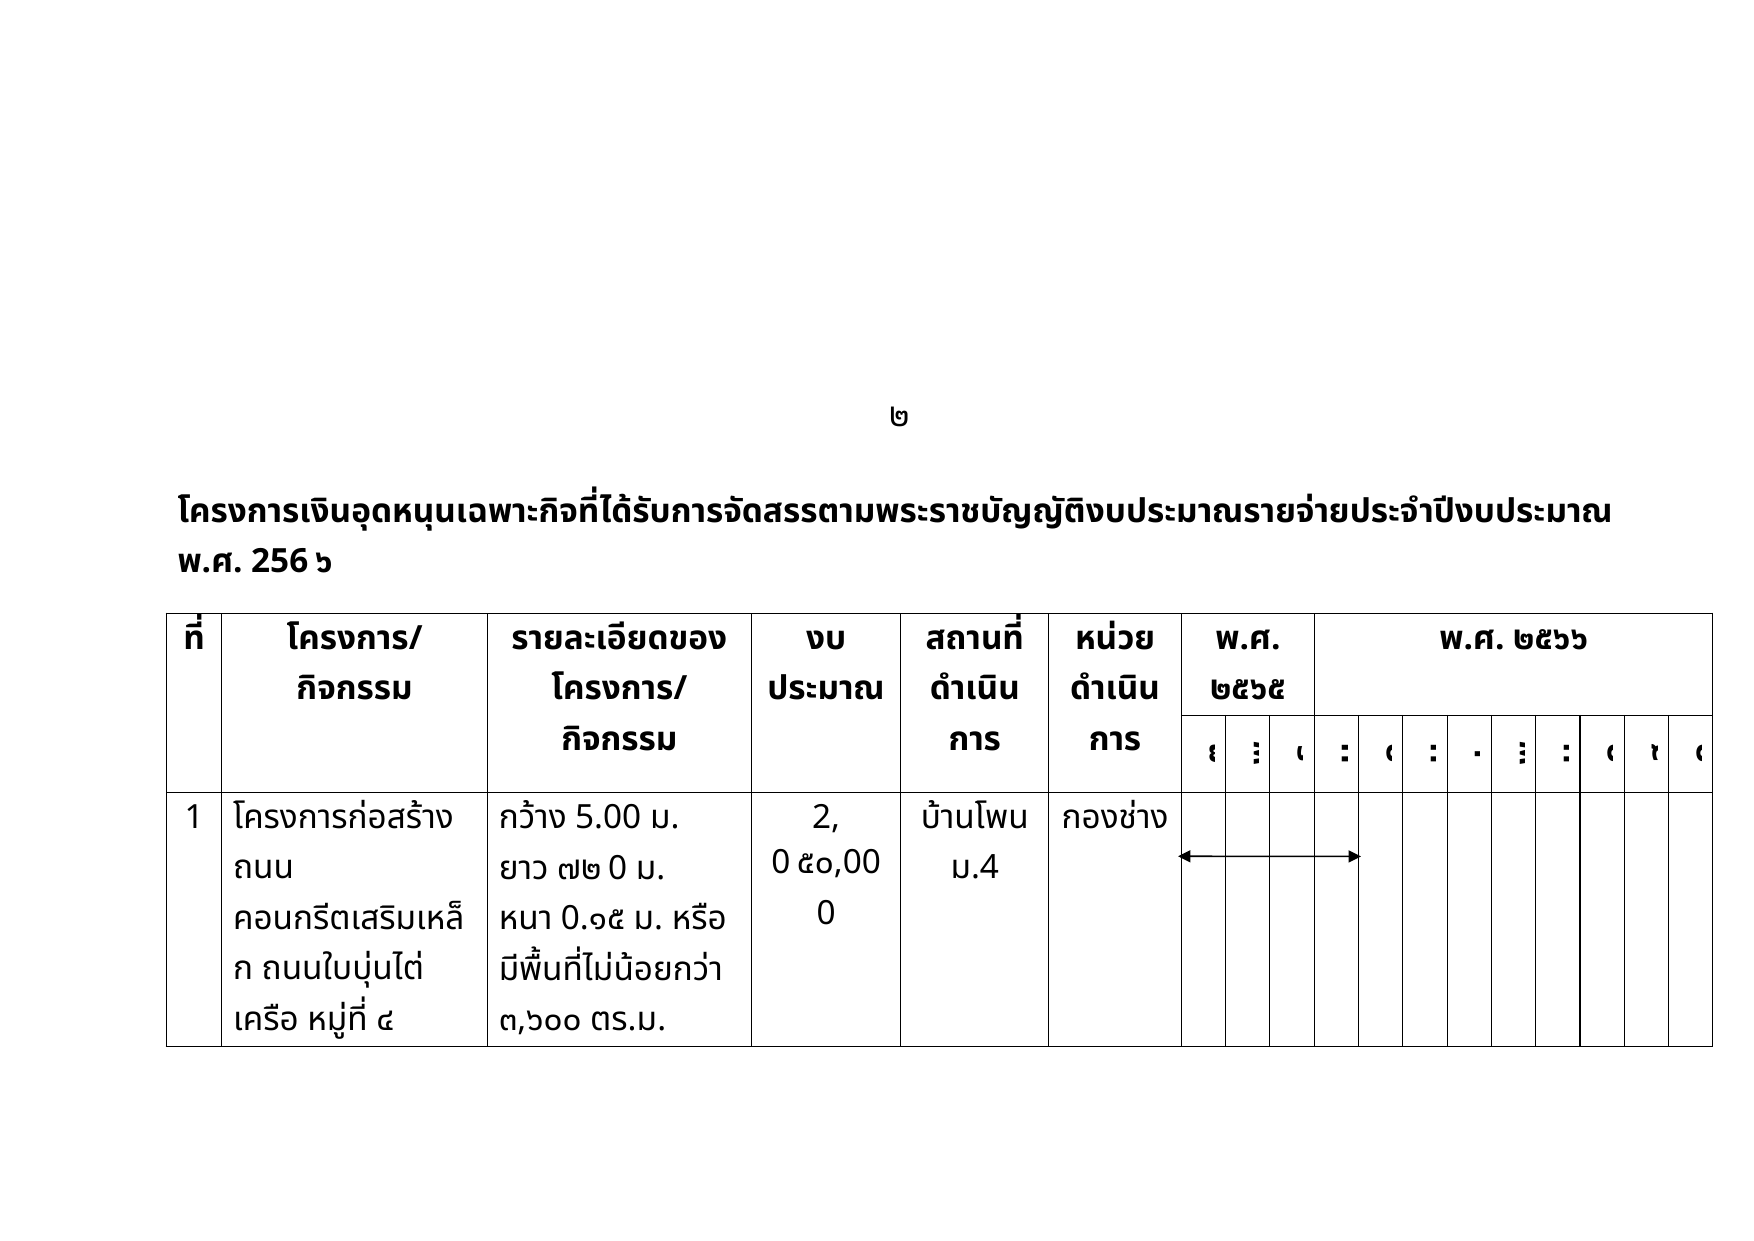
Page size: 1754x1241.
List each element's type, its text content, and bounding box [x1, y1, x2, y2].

text ๒ [177, 391, 1621, 441]
table_cell [1226, 793, 1269, 855]
table_cell [1226, 858, 1269, 1046]
table_cell 1 [167, 793, 221, 1046]
table_header สถานที่ดำเนินการ [901, 614, 1048, 792]
table_cell [1315, 858, 1358, 1046]
table_cell [1492, 793, 1535, 1046]
table_header โครงการ/กิจกรรม [222, 614, 487, 792]
table_cell [1270, 793, 1314, 855]
table_cell มี.ค. [1403, 716, 1447, 792]
table_cell บ้านโพน ม.4 [901, 793, 1048, 1046]
table_header หน่วยดำเนินการ [1049, 614, 1181, 792]
table_cell ก.ค. [1581, 716, 1624, 792]
table_cell ก.ย. [1669, 716, 1712, 792]
table_header พ.ศ. ๒๕๖๕ [1182, 614, 1314, 715]
table_header ที่ [167, 614, 221, 792]
table_cell ก.พ. [1359, 716, 1402, 792]
table_header พ.ศ. ๒๕๖๖ [1315, 614, 1712, 715]
table_cell [1625, 793, 1668, 1046]
table_cell โครงการก่อสร้างถนนคอนกรีตเสริมเหล็ก ถนนใบบุ่นไต่เครือ หมู่ที่ ๔ [222, 793, 487, 1046]
table_header รายละเอียดของโครงการ/กิจกรรม [488, 614, 751, 792]
text โครงการเงินอุดหนุนเฉพาะกิจที่ได้รับการจัดสรรตามพระราชบัญญัติงบประมาณรายจ่ายประจำปีงบประมาณ พ.ศ. 256๖ [177, 487, 1621, 588]
table_cell [1270, 858, 1314, 1046]
table_cell [1403, 793, 1447, 1046]
table_cell [1182, 793, 1225, 855]
table_cell [1448, 793, 1491, 1046]
table_cell [1359, 793, 1402, 1046]
table_cell ต.ค. [1182, 716, 1225, 792]
table_cell [1536, 793, 1579, 1046]
table_cell [1581, 793, 1624, 1046]
table_cell เม.ย. [1448, 716, 1491, 792]
table_header งบประมาณ [752, 614, 900, 792]
table_cell ส.ค. [1625, 716, 1668, 792]
table_cell กองช่าง [1049, 793, 1181, 1046]
table_cell มิ.ย. [1536, 716, 1579, 792]
table_cell พ.ย. [1226, 716, 1269, 792]
table_cell กว้าง 5.00 ม. ยาว ๗๒0 ม. หนา 0.๑๕ ม. หรือมีพื้นที่ไม่น้อยกว่า ๓,๖๐๐ ตร.ม. [488, 793, 751, 1046]
table_cell 2,0๕๐,000 [752, 793, 900, 1046]
table_cell ธ.ค. [1270, 716, 1314, 792]
table_cell [1182, 858, 1225, 1046]
table_cell พ.ค. [1492, 716, 1535, 792]
table_cell [1315, 793, 1358, 855]
table_cell ม.ค. [1315, 716, 1358, 792]
table_cell [1669, 793, 1712, 1046]
